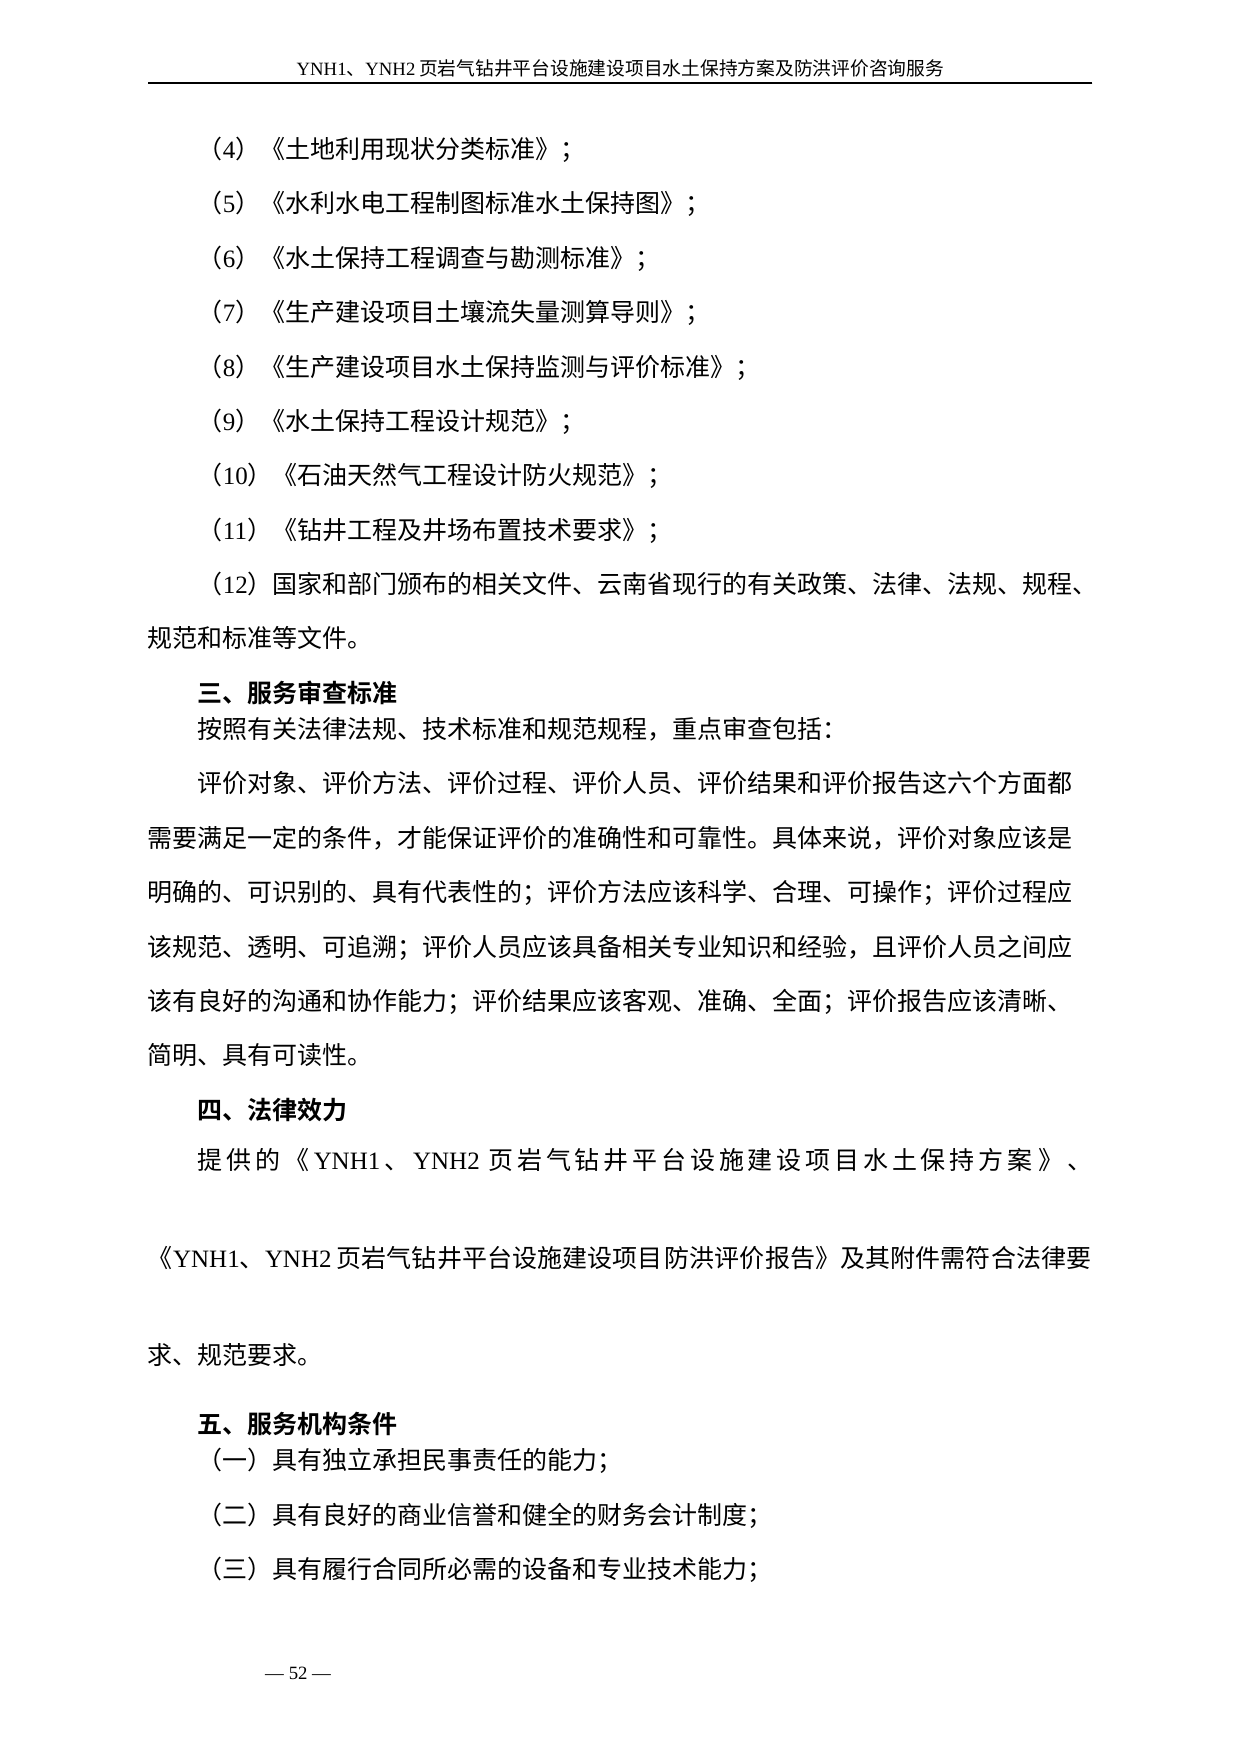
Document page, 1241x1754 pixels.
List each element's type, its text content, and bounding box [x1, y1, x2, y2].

text （一）具有独立承担民事责任的能力； [148, 1441, 1092, 1477]
text 按照有关法律法规、技术标准和规范规程，重点审查包括： [148, 709, 1092, 746]
text （7）《生产建设项目土壤流失量测算导则》； [148, 293, 1092, 329]
text （6）《水土保持工程调查与勘测标准》； [148, 238, 1092, 274]
text 提供的《YNH1、YNH2页岩气钻井平台设施建设项目水土保持方案》、《YNH1、YNH2页岩气钻井平台设施建设项目防洪评价报告》及其附件需符合法律要求、规范要求。 [148, 1126, 1092, 1386]
text （4）《土地利用现状分类标准》； [148, 129, 1092, 166]
text （12）国家和部门颁布的相关文件、云南省现行的有关政策、法律、法规、规程、规范和标准等文件。 [148, 564, 1092, 655]
text （11）《钻井工程及井场布置技术要求》； [148, 510, 1092, 546]
text 评价对象、评价方法、评价过程、评价人员、评价结果和评价报告这六个方面都需要满足一定的条件，才能保证评价的准确性和可靠性。具体来说，评价对象应该是明确的、可识别的、具有代表性的；评价方法应该科学、合理、可操作；评价过程应该规范、透明、可追溯；评价人员应该具备相关专业知识和经验，且评价人员之间应该有良好的沟通和协作能力；评价结果应该客观、准确、全面；评价报告应该清晰、简明、具有可读性。 [148, 764, 1092, 1072]
text （9）《水土保持工程设计规范》； [148, 401, 1092, 438]
text （三）具有履行合同所必需的设备和专业技术能力； [148, 1549, 1092, 1586]
text 五、服务机构条件 [148, 1404, 1092, 1441]
text 四、法律效力 [148, 1090, 1092, 1126]
text 三、服务审查标准 [148, 673, 1092, 709]
text （二）具有良好的商业信誉和健全的财务会计制度； [148, 1495, 1092, 1531]
text （5）《水利水电工程制图标准水土保持图》； [148, 184, 1092, 220]
text （8）《生产建设项目水土保持监测与评价标准》； [148, 347, 1092, 383]
text （10）《石油天然气工程设计防火规范》； [148, 456, 1092, 492]
